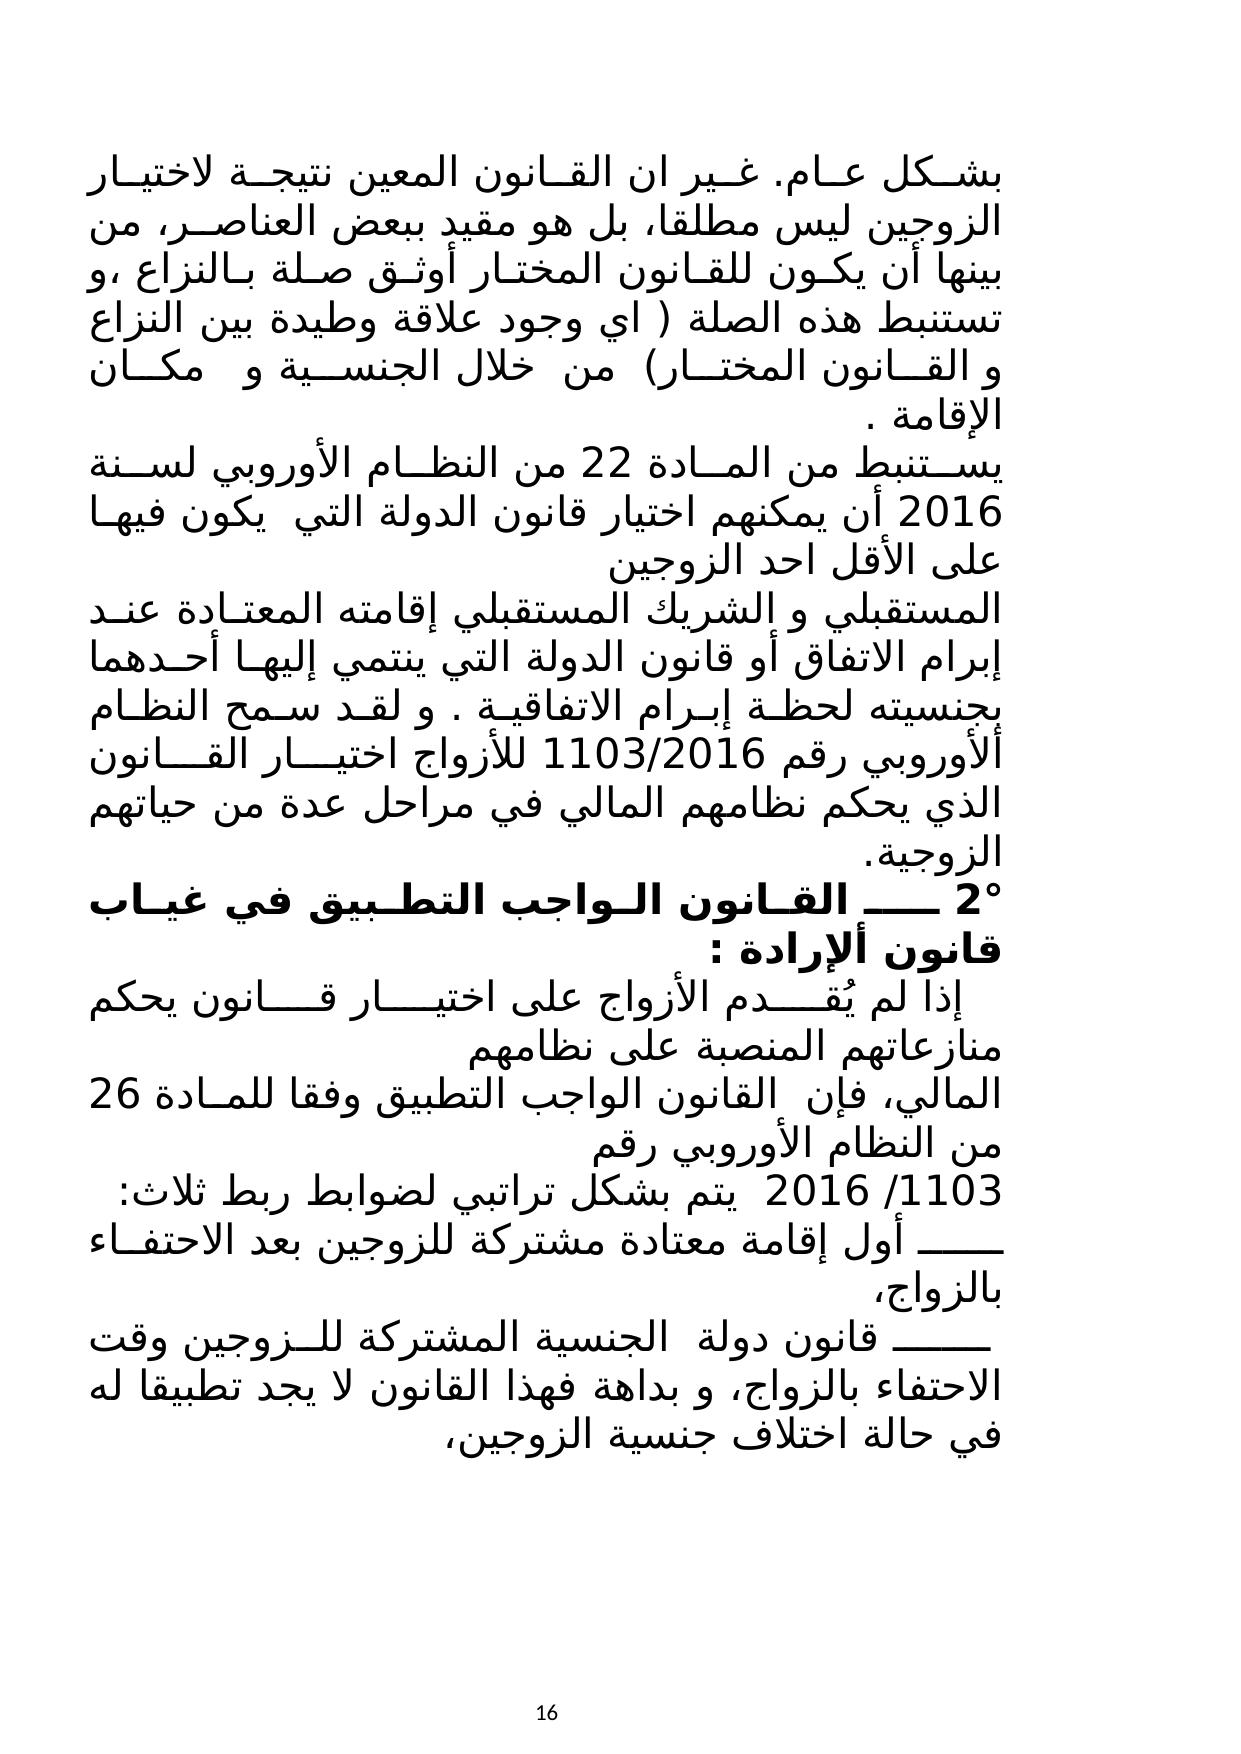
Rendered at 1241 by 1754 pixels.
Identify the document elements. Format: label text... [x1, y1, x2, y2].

text ـــــــ أول إقامة معتادة مشتركة للزوجين بعد الاحتفاء بالزواج، [89, 1216, 1004, 1313]
text المالي، فإن القانون الواجب التطبيق وفقا للمادة 26 من النظام الأوروبي رقم [89, 1070, 1004, 1167]
text المستقبلي و الشريك المستقبلي إقامته المعتادة عند إبرام الاتفاق أو قانون الدولة التي ينتمي إليها أحدهما بجنسيته لحظة إبرام الاتفاقية . و لقد سمح النظام ألأوروبي رقم 1103/2016 للأزواج اختيار القانون الذي يحكم نظامهم المالي في مراحل عدة من حياتهم الزوجية. [89, 584, 1004, 876]
text 1103/ 2016 يتم بشكل تراتبي لضوابط ربط ثلاث: [89, 1167, 1004, 1216]
text إذا لم يُقدم الأزواج على اختيار قانون يحكم منازعاتهم المنصبة على نظامهم [89, 973, 1004, 1070]
text 2° ــــ القانون الواجب التطبيق في غياب قانون ألإرادة : [89, 876, 1004, 973]
text ــــــــ قانون دولة الجنسية المشتركة للزوجين وقت الاحتفاء بالزواج، و بداهة فهذا القانون لا يجد تطبيقا له في حالة اختلاف جنسية الزوجين، [89, 1313, 1004, 1458]
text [89, 148, 1004, 439]
text يستنبط من المادة 22 من النظام الأوروبي لسنة 2016 أن يمكنهم اختيار قانون الدولة التي يكون فيها على الأقل احد الزوجين [89, 439, 1004, 584]
